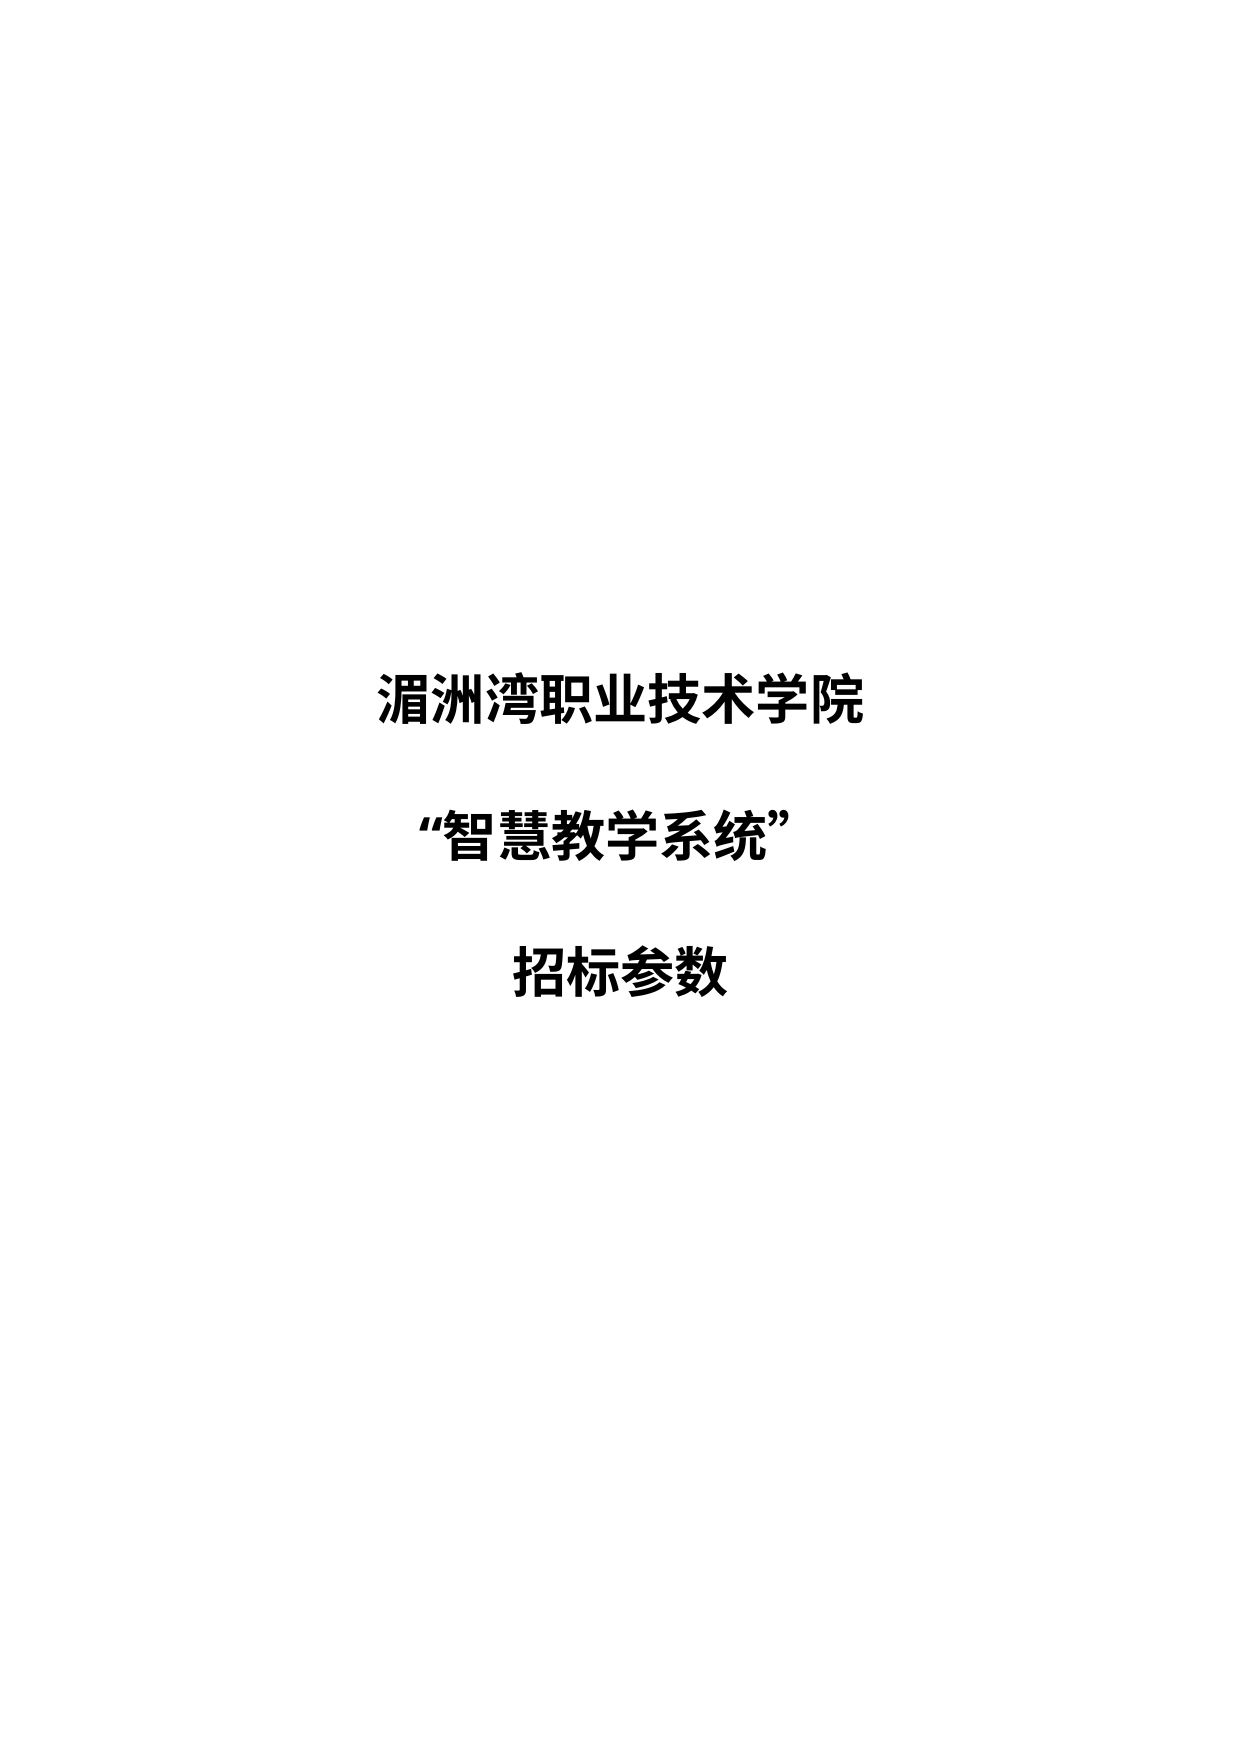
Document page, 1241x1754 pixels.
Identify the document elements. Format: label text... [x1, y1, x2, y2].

text “智慧教学系统” [187, 784, 1053, 881]
text 湄洲湾职业技术学院 [187, 647, 1053, 744]
text 招标参数 [187, 921, 1053, 1018]
